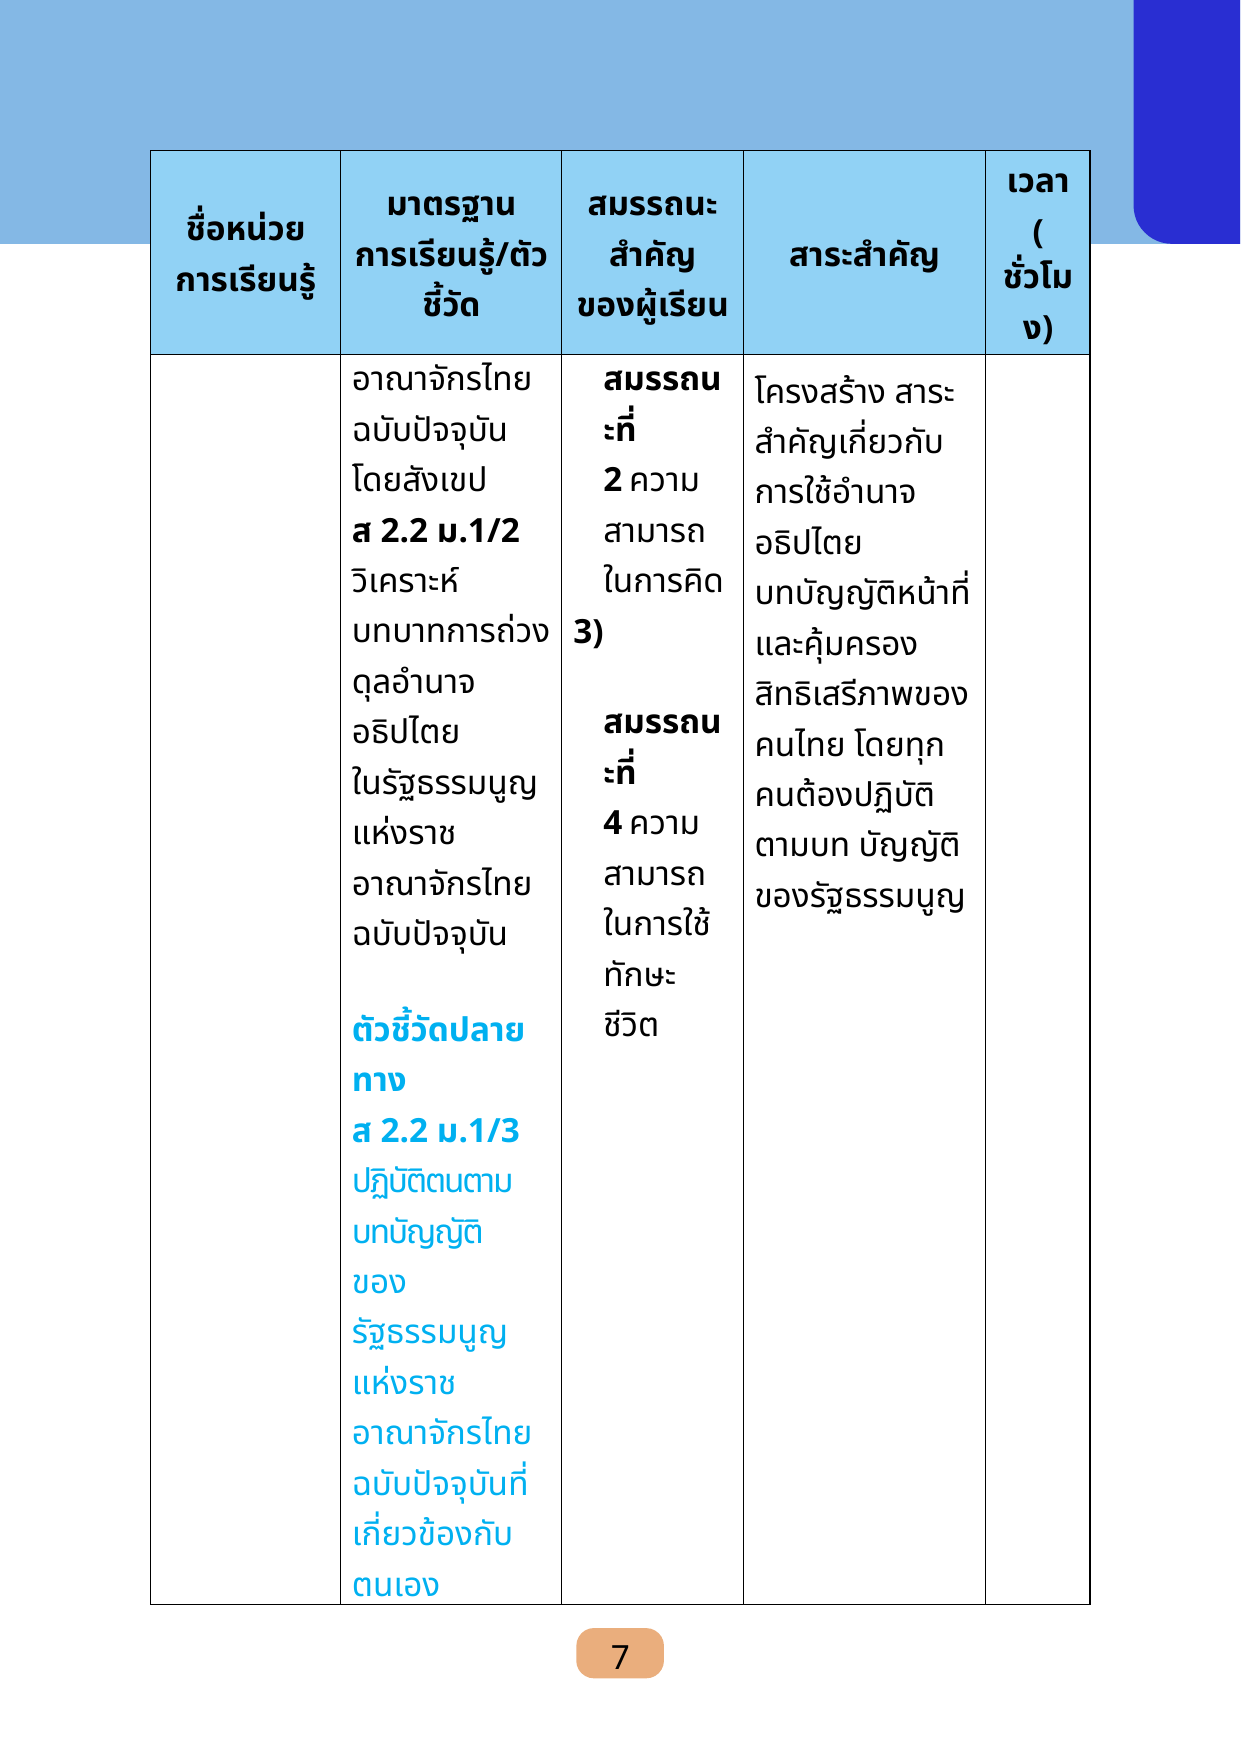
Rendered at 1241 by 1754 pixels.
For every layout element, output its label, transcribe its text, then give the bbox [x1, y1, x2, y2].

table_cell 5 [986, 355, 1089, 1604]
table_header เวลา (ชั่วโมง) [986, 151, 1089, 354]
table_header มาตรฐาน การเรียนรู้/ตัวชี้วัด [341, 151, 561, 354]
table_header ชื่อหน่วย การเรียนรู้ [151, 151, 340, 354]
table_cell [151, 355, 340, 1604]
table_header สมรรถนะสำคัญ ของผู้เรียน [562, 151, 743, 354]
table_header สาระสำคัญ [744, 151, 985, 354]
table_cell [744, 355, 985, 1604]
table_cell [341, 355, 561, 1604]
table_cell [562, 355, 743, 1604]
